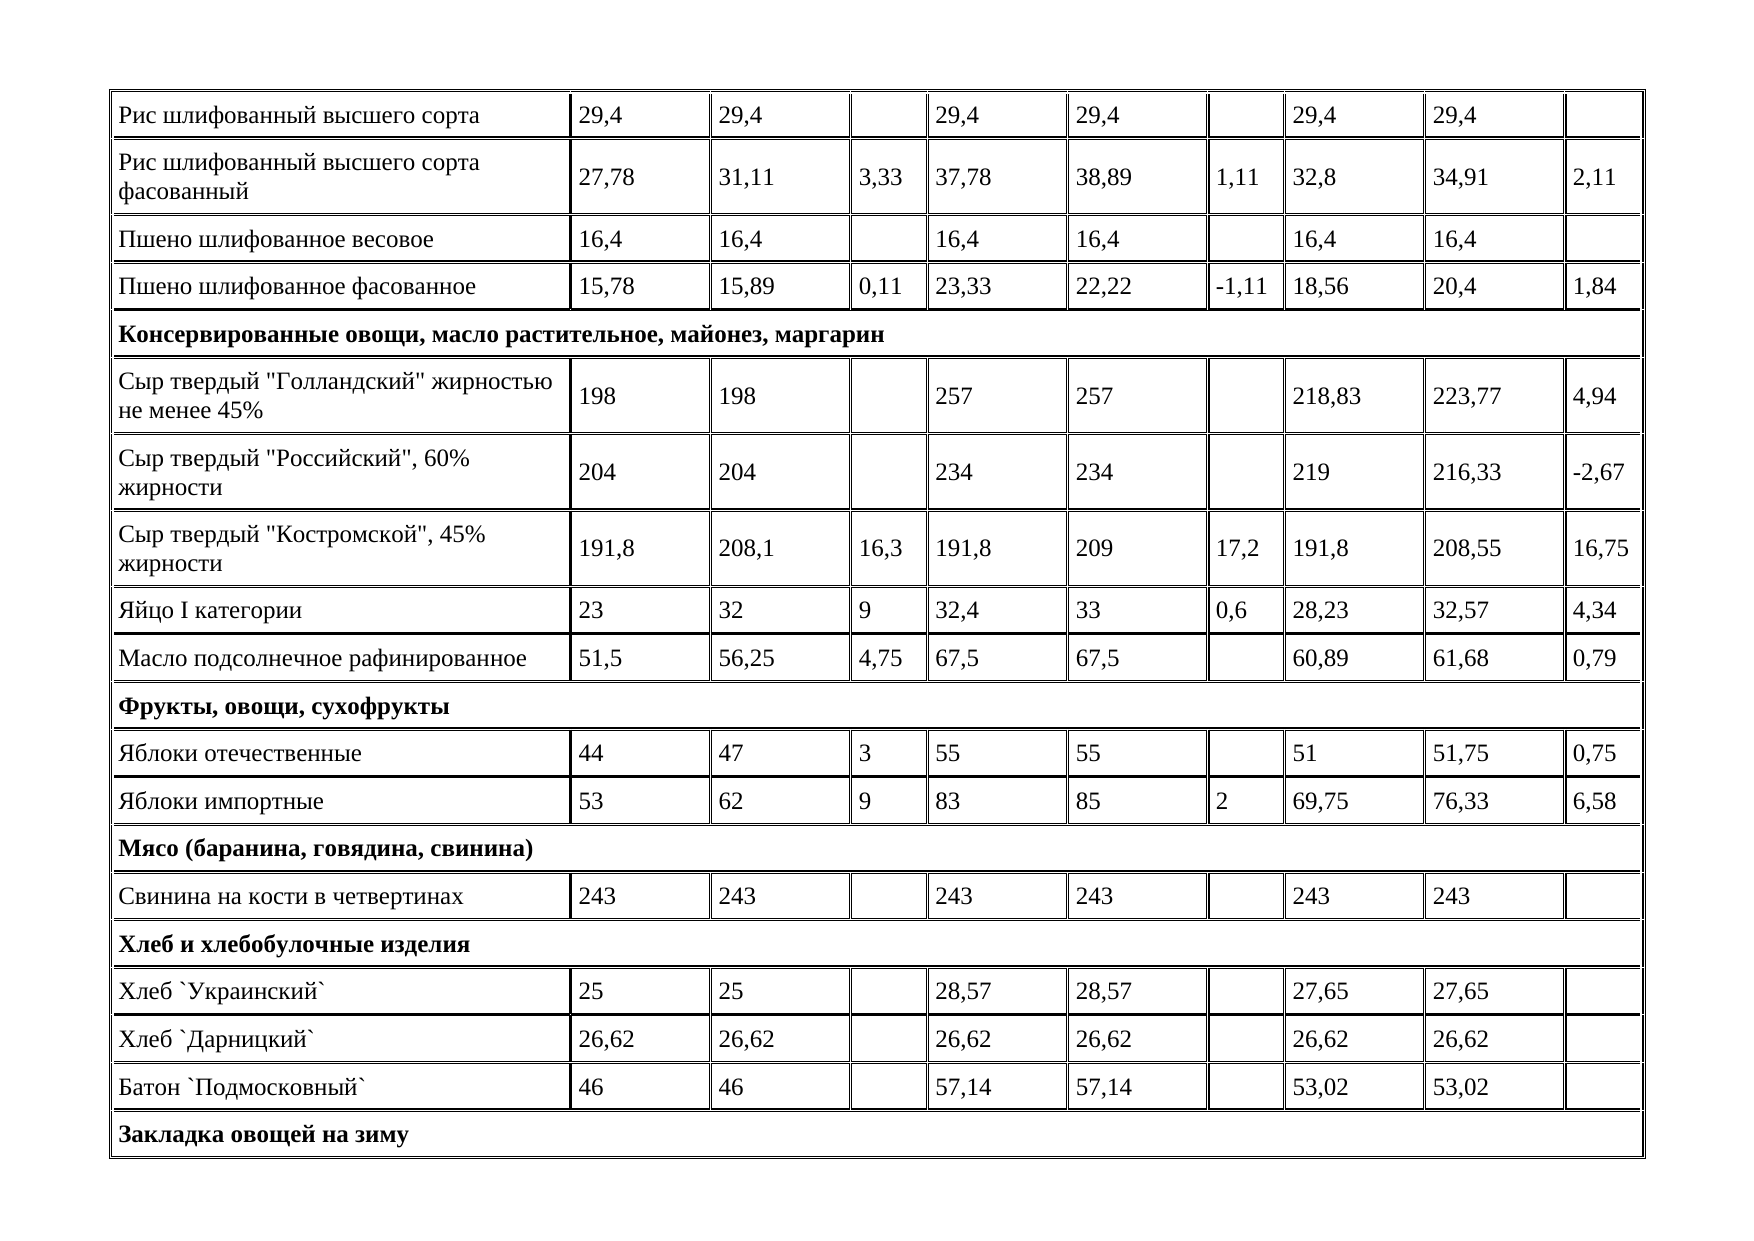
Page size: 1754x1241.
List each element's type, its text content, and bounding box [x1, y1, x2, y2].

table_cell Сыр твердый "Голландский" жирностью не менее 45% [112, 355, 569, 432]
table_cell 37,78 [929, 140, 1066, 213]
table_cell 60,89 [1286, 635, 1423, 680]
table_cell Яйцо I категории [112, 585, 569, 632]
table_cell 191,8 [929, 512, 1066, 584]
table_cell 51 [1286, 731, 1423, 775]
table_cell 243 [1426, 874, 1563, 918]
table_cell 9 [852, 588, 926, 632]
table_cell 55 [929, 731, 1066, 775]
table_cell 9 [852, 778, 926, 822]
table_cell 34,91 [1426, 140, 1563, 213]
table_cell Батон `Подмосковный` [110, 1061, 570, 1108]
table_cell 16,4 [712, 216, 849, 260]
table_cell 56,25 [712, 635, 849, 680]
table_cell 4,94 [1567, 355, 1643, 432]
table_cell 15,78 [572, 264, 709, 308]
table_cell 216,33 [1426, 435, 1563, 508]
table_cell [852, 216, 926, 260]
table_cell -1,11 [1210, 264, 1283, 308]
table_cell [1210, 1064, 1283, 1108]
table_cell Хлеб и хлебобулочные изделия [110, 918, 1644, 965]
table_cell 67,5 [929, 635, 1066, 680]
table_cell 46 [572, 1064, 709, 1108]
table_cell [1210, 216, 1283, 260]
table_cell 4,34 [1567, 585, 1643, 632]
table_cell 204 [572, 435, 709, 508]
table_cell [852, 435, 926, 508]
table_cell 33 [1069, 588, 1206, 632]
table_cell 16,3 [852, 512, 926, 584]
table_cell 29,4 [928, 92, 1068, 136]
table_cell Хлеб `Украинский` [112, 965, 569, 1013]
table_cell 204 [712, 435, 849, 508]
table_cell 25 [712, 969, 849, 1013]
table_cell Фрукты, овощи, сухофрукты [110, 680, 1644, 727]
table_cell 28,57 [929, 969, 1066, 1013]
table_cell 85 [1069, 778, 1206, 822]
table_cell 0,75 [1567, 727, 1643, 775]
table_cell 243 [572, 874, 709, 918]
table_cell [1210, 969, 1283, 1013]
table_cell 38,89 [1069, 140, 1206, 213]
table_cell 22,22 [1069, 264, 1206, 308]
table_cell [1565, 92, 1642, 136]
table_cell 16,4 [1069, 216, 1206, 260]
table_cell 32,8 [1286, 140, 1423, 213]
table_cell 29,4 [711, 92, 851, 136]
table_cell 51,75 [1426, 731, 1563, 775]
table_cell [851, 92, 927, 136]
table_cell [1210, 1016, 1283, 1061]
table_cell 191,8 [572, 512, 709, 584]
table_cell 218,83 [1286, 359, 1423, 432]
table_cell 208,1 [712, 512, 849, 584]
table_cell [852, 969, 926, 1013]
table_cell [852, 874, 926, 918]
table_cell 2,11 [1567, 136, 1643, 213]
table_cell Хлеб `Дарницкий` [110, 1013, 569, 1061]
table_cell 0,6 [1210, 588, 1283, 632]
table_cell 16,4 [929, 216, 1066, 260]
table_cell 2 [1210, 778, 1283, 822]
table_cell Сыр твердый "Российский", 60% жирности [110, 432, 570, 508]
table_cell Закладка овощей на зиму [112, 1108, 1643, 1156]
table_cell 26,62 [1426, 1016, 1563, 1061]
table_cell 234 [929, 435, 1066, 508]
table_cell 3,33 [852, 140, 926, 213]
table_cell Консервированные овощи, масло растительное, майонез, маргарин [110, 308, 1644, 355]
table_cell 1,11 [1210, 140, 1283, 213]
table_cell 67,5 [1069, 635, 1206, 680]
table_cell 16,4 [1286, 216, 1423, 260]
table_cell 6,58 [1567, 775, 1642, 822]
table_cell 28,57 [1069, 969, 1206, 1013]
table_cell 243 [929, 874, 1066, 918]
table_cell 26,62 [1286, 1016, 1423, 1061]
table_cell Масло подсолнечное рафинированное [112, 632, 569, 680]
table_cell 61,68 [1426, 635, 1563, 680]
table_cell 16,4 [1426, 216, 1563, 260]
table_cell Мясо (баранина, говядина, свинина) [112, 823, 1643, 870]
table_cell 76,33 [1426, 778, 1563, 822]
table_cell Свинина на кости в четвертинах [112, 870, 569, 918]
table_cell 31,11 [712, 140, 849, 213]
table_cell [1210, 359, 1283, 432]
table_cell 46 [712, 1064, 849, 1108]
table_cell 44 [572, 731, 709, 775]
table_cell 26,62 [929, 1016, 1066, 1061]
table_cell Пшено шлифованное весовое [110, 213, 570, 260]
table_cell 198 [712, 359, 849, 432]
table_cell [1567, 1013, 1644, 1061]
table_cell 219 [1286, 435, 1423, 508]
table_cell 27,78 [572, 140, 709, 213]
table_cell 53 [572, 778, 709, 822]
table_cell 29,4 [1285, 92, 1425, 136]
table_cell 0,79 [1567, 632, 1642, 680]
table_cell [1210, 635, 1283, 680]
table_cell 27,65 [1426, 969, 1563, 1013]
table_cell Рис шлифованный высшего сорта [112, 92, 570, 136]
table_cell 198 [572, 359, 709, 432]
table_cell 15,89 [712, 264, 849, 308]
table_cell 191,8 [1286, 512, 1423, 584]
table_cell 57,14 [929, 1064, 1066, 1108]
table_cell 53,02 [1426, 1064, 1563, 1108]
table_cell 29,4 [1068, 90, 1208, 136]
table_cell 26,62 [1069, 1016, 1206, 1061]
table_cell Яблоки импортные [112, 775, 569, 822]
table_cell [1210, 435, 1283, 508]
table_cell 23,33 [929, 264, 1066, 308]
table_cell 3 [852, 731, 926, 775]
table_cell 243 [1286, 874, 1423, 918]
table_cell 16,75 [1567, 508, 1643, 584]
table_cell 83 [929, 778, 1066, 822]
table_cell 16,4 [572, 216, 709, 260]
table_cell 26,62 [712, 1016, 849, 1061]
table_cell Пшено шлифованное фасованное [112, 260, 569, 308]
table_cell [1208, 92, 1284, 136]
table_cell 208,55 [1426, 512, 1563, 584]
table_cell 4,75 [852, 635, 926, 680]
table_cell 18,56 [1286, 264, 1423, 308]
table_cell 1,84 [1567, 260, 1643, 308]
table_cell [1565, 213, 1644, 260]
table_cell 257 [929, 359, 1066, 432]
table_cell 29,4 [1425, 90, 1565, 136]
table_cell 234 [1069, 435, 1206, 508]
table_cell 29,4 [570, 92, 711, 136]
table_cell 28,23 [1286, 588, 1423, 632]
table_cell 243 [1069, 874, 1206, 918]
table_cell 57,14 [1069, 1064, 1206, 1108]
table_cell 17,2 [1210, 512, 1283, 584]
table_cell -2,67 [1565, 432, 1644, 508]
table_cell 62 [712, 778, 849, 822]
table_cell 223,77 [1426, 359, 1563, 432]
table_cell 23 [572, 588, 709, 632]
table_cell 32 [712, 588, 849, 632]
table_cell 26,62 [572, 1016, 709, 1061]
table_cell [852, 359, 926, 432]
table_cell 32,4 [929, 588, 1066, 632]
table_cell [1210, 731, 1283, 775]
table_cell 69,75 [1286, 778, 1423, 822]
table_cell 55 [1069, 731, 1206, 775]
table_cell [852, 1064, 926, 1108]
table_cell 243 [712, 874, 849, 918]
table_cell 0,11 [852, 264, 926, 308]
table_cell 32,57 [1426, 588, 1563, 632]
table_cell 209 [1069, 512, 1206, 584]
table_cell 53,02 [1286, 1064, 1423, 1108]
table_cell [1565, 1061, 1644, 1108]
table_cell [852, 1016, 926, 1061]
table_cell [1567, 870, 1643, 918]
table_cell 25 [572, 969, 709, 1013]
table_cell Рис шлифованный высшего сорта фасованный [112, 136, 569, 213]
table_cell [1567, 965, 1643, 1013]
table_cell [1210, 874, 1283, 918]
table_cell 20,4 [1426, 264, 1563, 308]
table_cell 257 [1069, 359, 1206, 432]
table_cell 27,65 [1286, 969, 1423, 1013]
table_cell Сыр твердый "Костромской", 45% жирности [112, 508, 569, 584]
table_cell Яблоки отечественные [112, 727, 569, 775]
table_cell 47 [712, 731, 849, 775]
table_cell 51,5 [572, 635, 709, 680]
